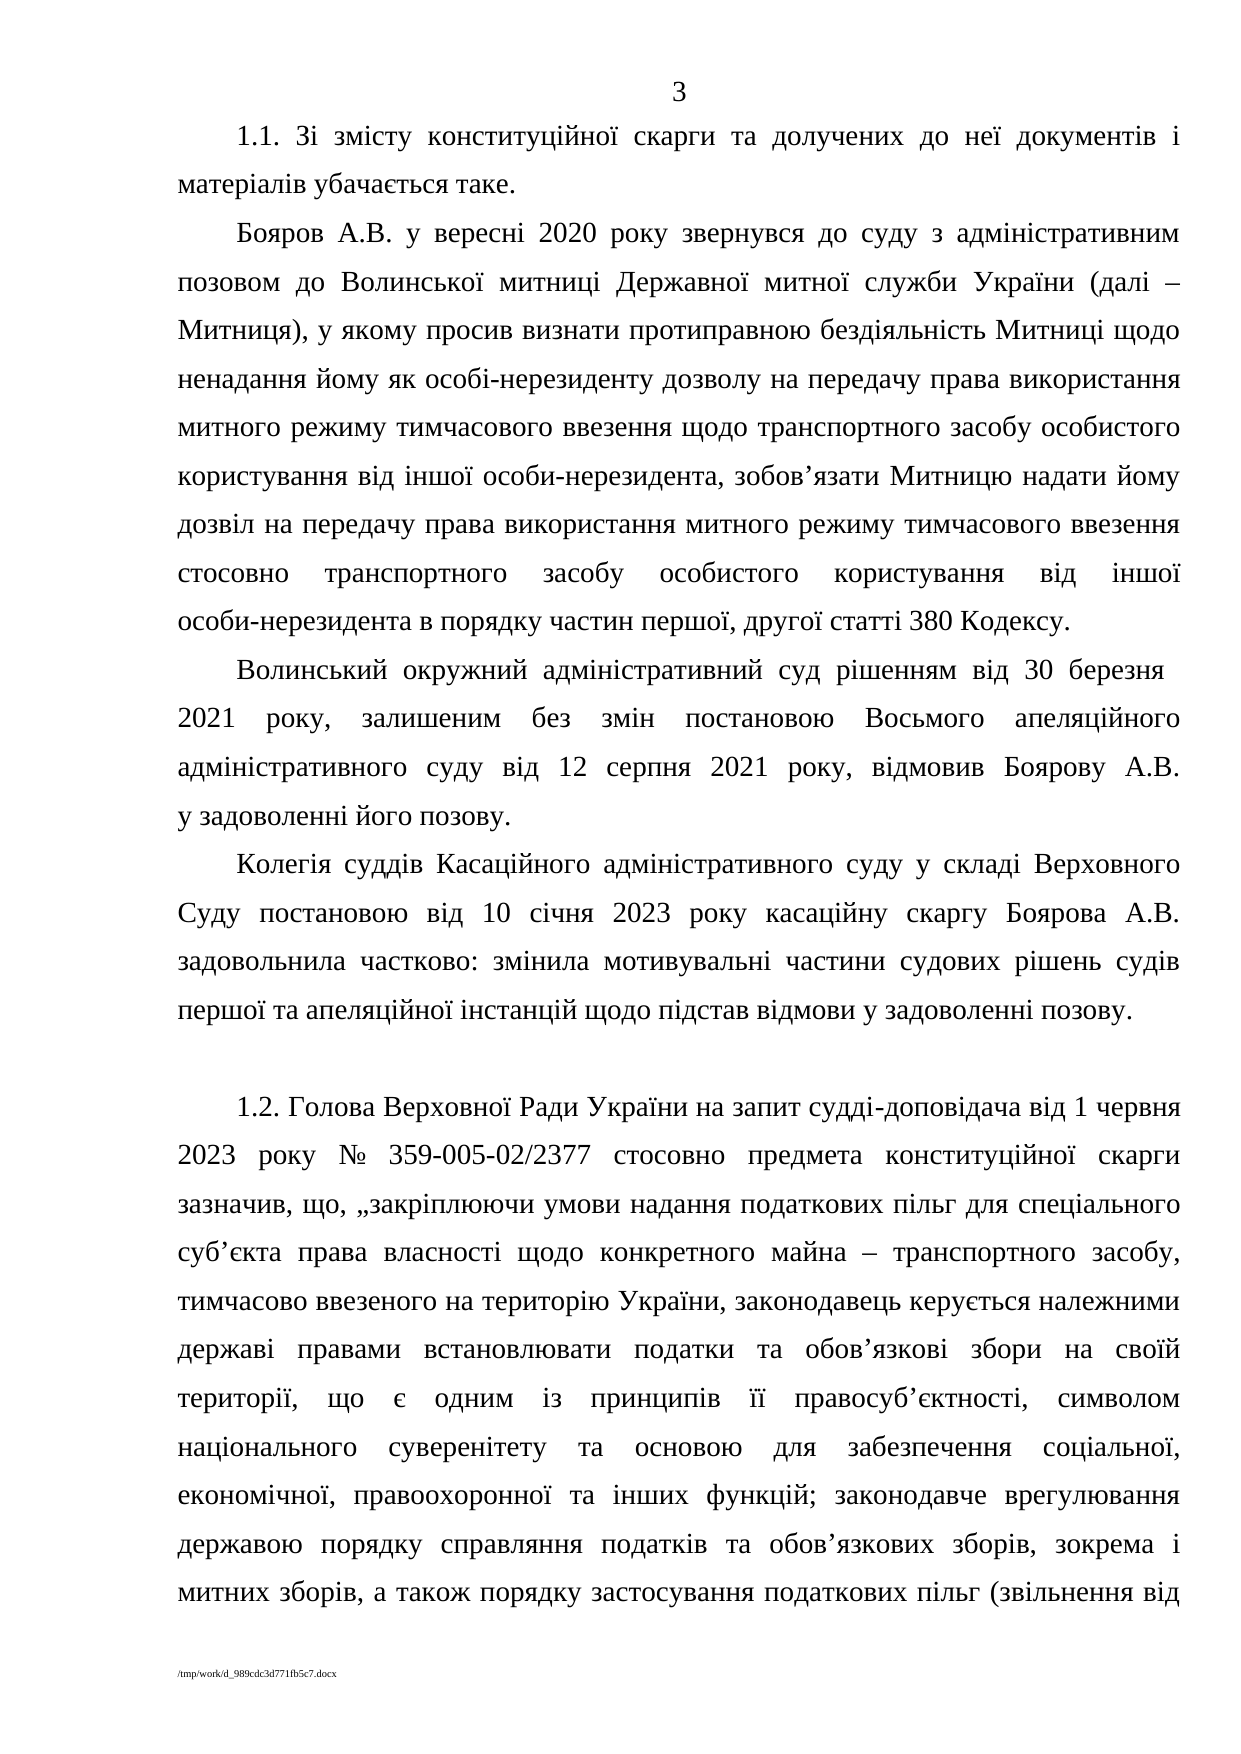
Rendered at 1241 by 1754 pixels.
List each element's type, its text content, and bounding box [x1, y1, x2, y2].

text 1.1. Зі змісту конституційної скарги та долучених до неї документів і матеріалів убачається таке. [177, 118, 1181, 200]
text Бояров А.В. у вересні 2020 року звернувся до суду з адміністративним позовом до Волинської митниці Державної митної служби України (далі – Митниця), у якому просив визнати протиправною бездіяльність Митниці щодо ненадання йому як особі-нерезиденту дозволу на передачу права використання митного режиму тимчасового ввезення щодо транспортного засобу особистого користування від іншої особи-нерезидента, зобов’язати Митницю надати йому дозвіл на передачу права використання митного режиму тимчасового ввезення стосовно транспортного засобу особистого користування від іншої особи-нерезидента в порядку частин першої, другої статті 380 Кодексу. [177, 215, 1181, 637]
text Колегія суддів Касаційного адміністративного суду у складі Верховного Суду постановою від 10 січня 2023 року касаційну скаргу Боярова А.В. задовольнила частково: змінила мотивувальні частини судових рішень судів першої та апеляційної інстанцій щодо підстав відмови у задоволенні позову. [177, 846, 1181, 1025]
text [177, 1089, 1181, 1608]
text Волинський окружний адміністративний суд рішенням від 30 березня 2021 року, залишеним без змін постановою Восьмого апеляційного адміністративного суду від 12 серпня 2021 року, відмовив Боярову А.В. у задоволенні його позову. [177, 652, 1181, 831]
